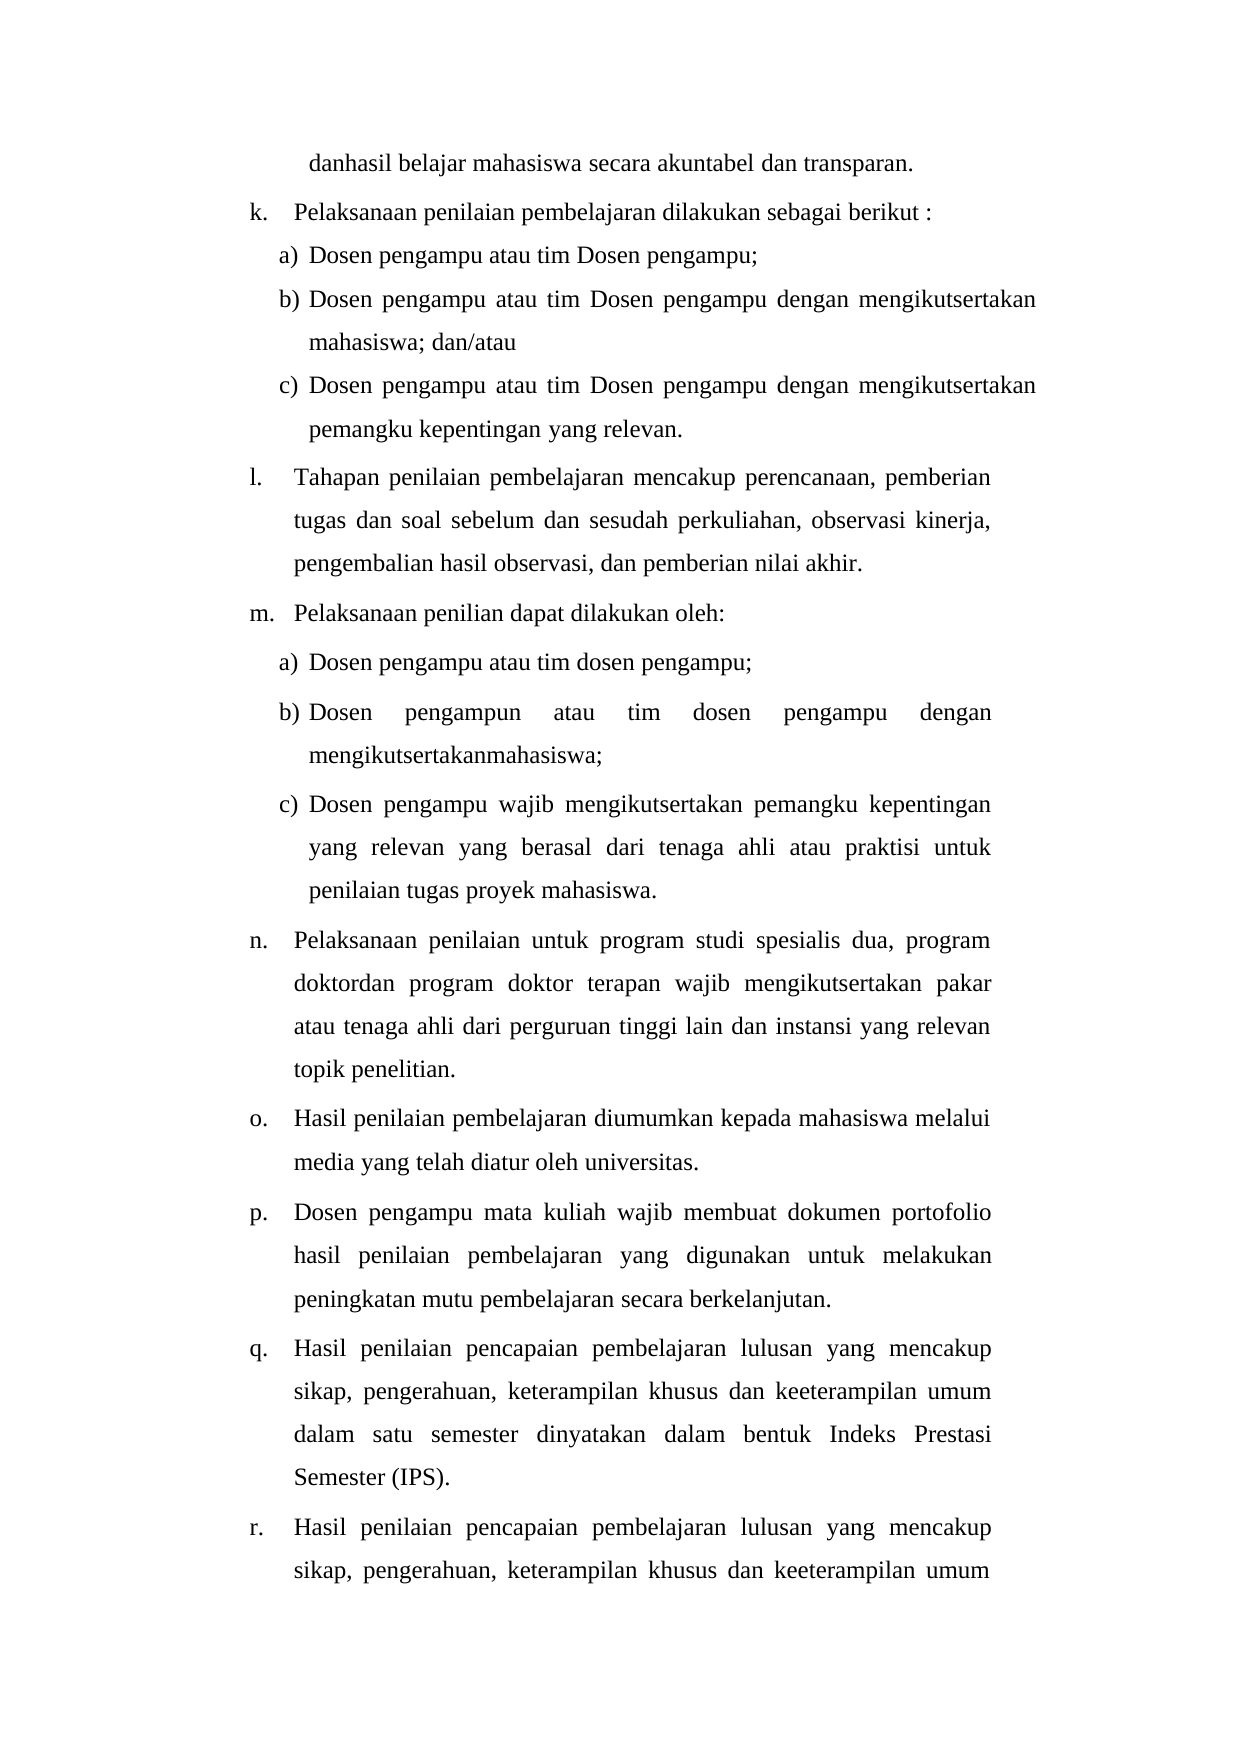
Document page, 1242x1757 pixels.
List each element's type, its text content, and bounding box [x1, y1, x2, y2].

text danhasil belajar mahasiswa secara akuntabel dan transparan. [307, 148, 915, 177]
list Dosen pengampu atau tim dosen pengampu; [279, 647, 1085, 676]
list Dosen pengampu wajib mengikutsertakan pemangku kepentingan yang relevan yang berasal dari tenaga ahli atau praktisi untuk penilaian tugas proyek mahasiswa. [279, 789, 991, 904]
list Dosen pengampun atau tim dosen pengampu dengan mengikutsertakanmahasiswa; [279, 697, 992, 769]
list Pelaksanaan penilaian pembelajaran dilakukan sebagai berikut : [249, 197, 1085, 226]
list Dosen pengampu atau tim Dosen pengampu dengan mengikutsertakan pemangku kepentingan yang relevan. [279, 370, 1037, 442]
list Dosen pengampu atau tim Dosen pengampu; [279, 240, 1085, 269]
list Dosen pengampu atau tim Dosen pengampu dengan mengikutsertakan mahasiswa; dan/atau [279, 284, 1037, 356]
list Hasil penilaian pencapaian pembelajaran lulusan yang mencakup sikap, pengerahuan, keterampilan khusus dan keeterampilan umum [249, 1512, 992, 1584]
list Hasil penilaian pembelajaran diumumkan kepada mahasiswa melalui media yang telah diatur oleh universitas. [249, 1103, 991, 1176]
list Pelaksanaan penilian dapat dilakukan oleh: [249, 598, 1085, 627]
list Tahapan penilaian pembelajaran mencakup perencanaan, pemberian tugas dan soal sebelum dan sesudah perkuliahan, observasi kinerja, pengembalian hasil observasi, dan pemberian nilai akhir. [249, 462, 991, 577]
list Pelaksanaan penilaian untuk program studi spesialis dua, program doktordan program doktor terapan wajib mengikutsertakan pakar atau tenaga ahli dari perguruan tinggi lain dan instansi yang relevan topik penelitian. [249, 925, 991, 1083]
list Dosen pengampu mata kuliah wajib membuat dokumen portofolio hasil penilaian pembelajaran yang digunakan untuk melakukan peningkatan mutu pembelajaran secara berkelanjutan. [249, 1197, 992, 1313]
list Hasil penilaian pencapaian pembelajaran lulusan yang mencakup sikap, pengerahuan, keterampilan khusus dan keeterampilan umum dalam satu semester dinyatakan dalam bentuk Indeks Prestasi Semester (IPS). [249, 1333, 992, 1491]
